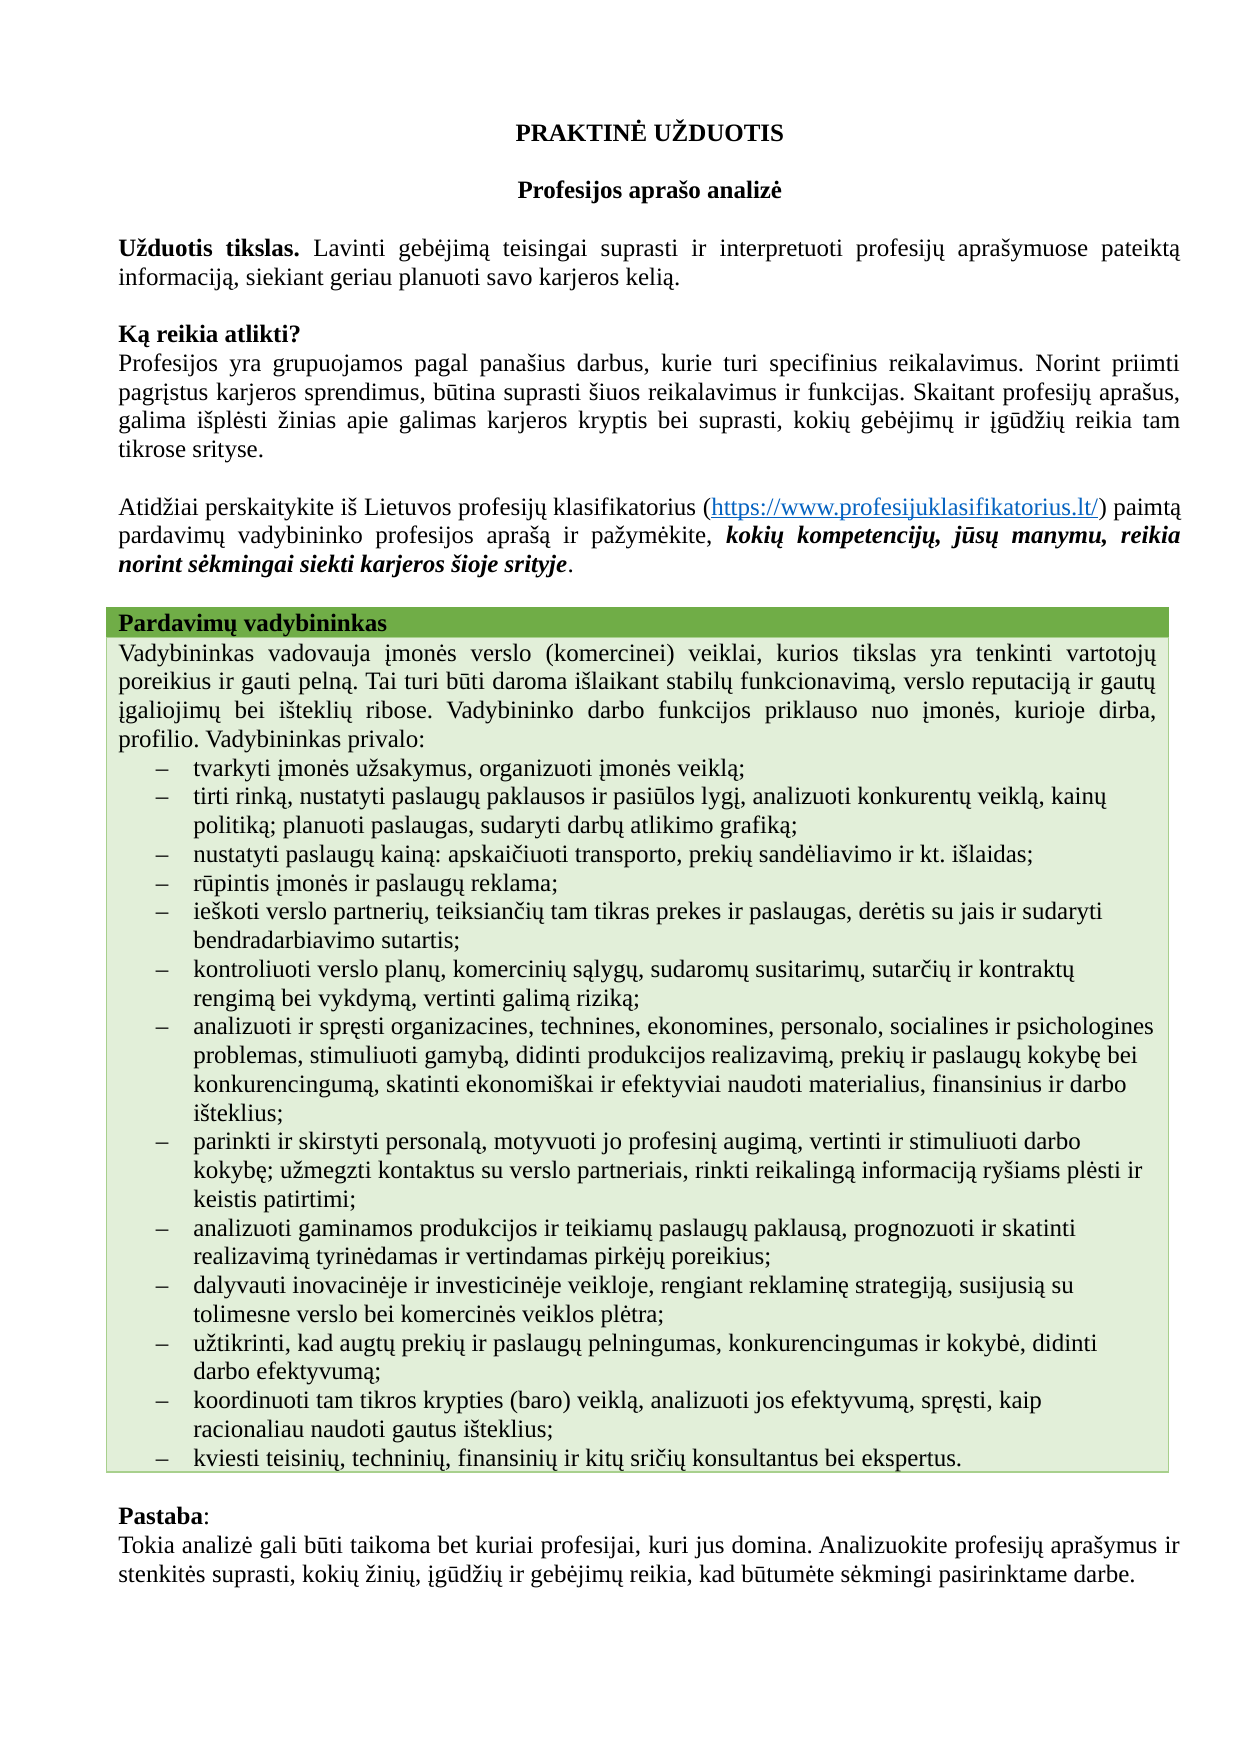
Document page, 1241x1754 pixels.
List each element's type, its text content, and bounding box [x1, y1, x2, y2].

text Profesijos aprašo analizė [118, 176, 1181, 204]
table_cell Vadybininkas vadovauja įmonės verslo (komercinei) veiklai, kurios tikslas yra tenkinti vartotojų poreikius ir gauti pelną. Tai turi būti daroma išlaikant stabilų funkcionavimą, verslo reputaciją ir gautų įgaliojimų bei išteklių ribose. Vadybininko darbo funkcijos priklauso nuo įmonės, kurioje dirba, profilio. Vadybininkas privalo: tvarkyti įmonės užsakymus, organizuoti įmonės veiklą; tirti rinką, nustatyti paslaugų paklausos ir pasiūlos lygį, analizuoti konkurentų veiklą, kainų politiką; planuoti paslaugas, sudaryti darbų atlikimo grafiką; nustatyti paslaugų kainą: apskaičiuoti transporto, prekių sandėliavimo ir kt. išlaidas; rūpintis įmonės ir paslaugų reklama; ieškoti verslo partnerių, teiksiančių tam tikras prekes ir paslaugas, derėtis su jais ir sudaryti bendradarbiavimo sutartis; kontroliuoti verslo planų, komercinių sąlygų, sudaromų susitarimų, sutarčių ir kontraktų rengimą bei vykdymą, vertinti galimą riziką; analizuoti ir spręsti organizacines, technines, ekonomines, personalo, socialines ir psichologines problemas, stimuliuoti gamybą, didinti produkcijos realizavimą, prekių ir paslaugų kokybę bei konkurencingumą, skatinti ekonomiškai ir efektyviai naudoti materialius, finansinius ir darbo išteklius; parinkti ir skirstyti personalą, motyvuoti jo profesinį augimą, vertinti ir stimuliuoti darbo kokybę; užmegzti kontaktus su verslo partneriais, rinkti reikalingą informaciją ryšiams plėsti ir keistis patirtimi; analizuoti gaminamos produkcijos ir teikiamų paslaugų paklausą, prognozuoti ir skatinti realizavimą tyrinėdamas ir vertindamas pirkėjų poreikius; dalyvauti inovacinėje ir investicinėje veikloje, rengiant reklaminę strategiją, susijusią su tolimesne verslo bei komercinės veiklos plėtra; užtikrinti, kad augtų prekių ir paslaugų pelningumas, konkurencingumas ir kokybė, didinti darbo efektyvumą; koordinuoti tam tikros krypties (baro) veiklą, analizuoti jos efektyvumą, spręsti, kaip racionaliau naudoti gautus išteklius; kviesti teisinių, techninių, finansinių ir kitų sričių konsultantus bei ekspertus. [107, 638, 1168, 1471]
text Profesijos yra grupuojamos pagal panašius darbus, kurie turi specifinius reikalavimus. Norint priimti pagrįstus karjeros sprendimus, būtina suprasti šiuos reikalavimus ir funkcijas. Skaitant profesijų aprašus, galima išplėsti žinias apie galimas karjeros kryptis bei suprasti, kokių gebėjimų ir įgūdžių reikia tam tikrose srityse. [118, 348, 1181, 463]
text Ką reikia atlikti? [118, 319, 1181, 348]
text Tokia analizė gali būti taikoma bet kuriai profesijai, kuri jus domina. Analizuokite profesijų aprašymus ir stenkitės suprasti, kokių žinių, įgūdžių ir gebėjimų reikia, kad būtumėte sėkmingi pasirinktame darbe. [118, 1530, 1181, 1587]
text Pastaba: [118, 1501, 1181, 1530]
text Užduotis tikslas. Lavinti gebėjimą teisingai suprasti ir interpretuoti profesijų aprašymuose pateiktą informaciją, siekiant geriau planuoti savo karjeros kelią. [118, 233, 1181, 291]
text PRAKTINĖ UŽDUOTIS [118, 118, 1181, 147]
table_header Pardavimų vadybininkas [107, 608, 1168, 637]
text Atidžiai perskaitykite iš Lietuvos profesijų klasifikatorius (https://www.profesijuklasifikatorius.lt/) paimtą pardavimų vadybininko profesijos aprašą ir pažymėkite, kokių kompetencijų, jūsų manymu, reikia norint sėkmingai siekti karjeros šioje srityje. [118, 492, 1181, 578]
